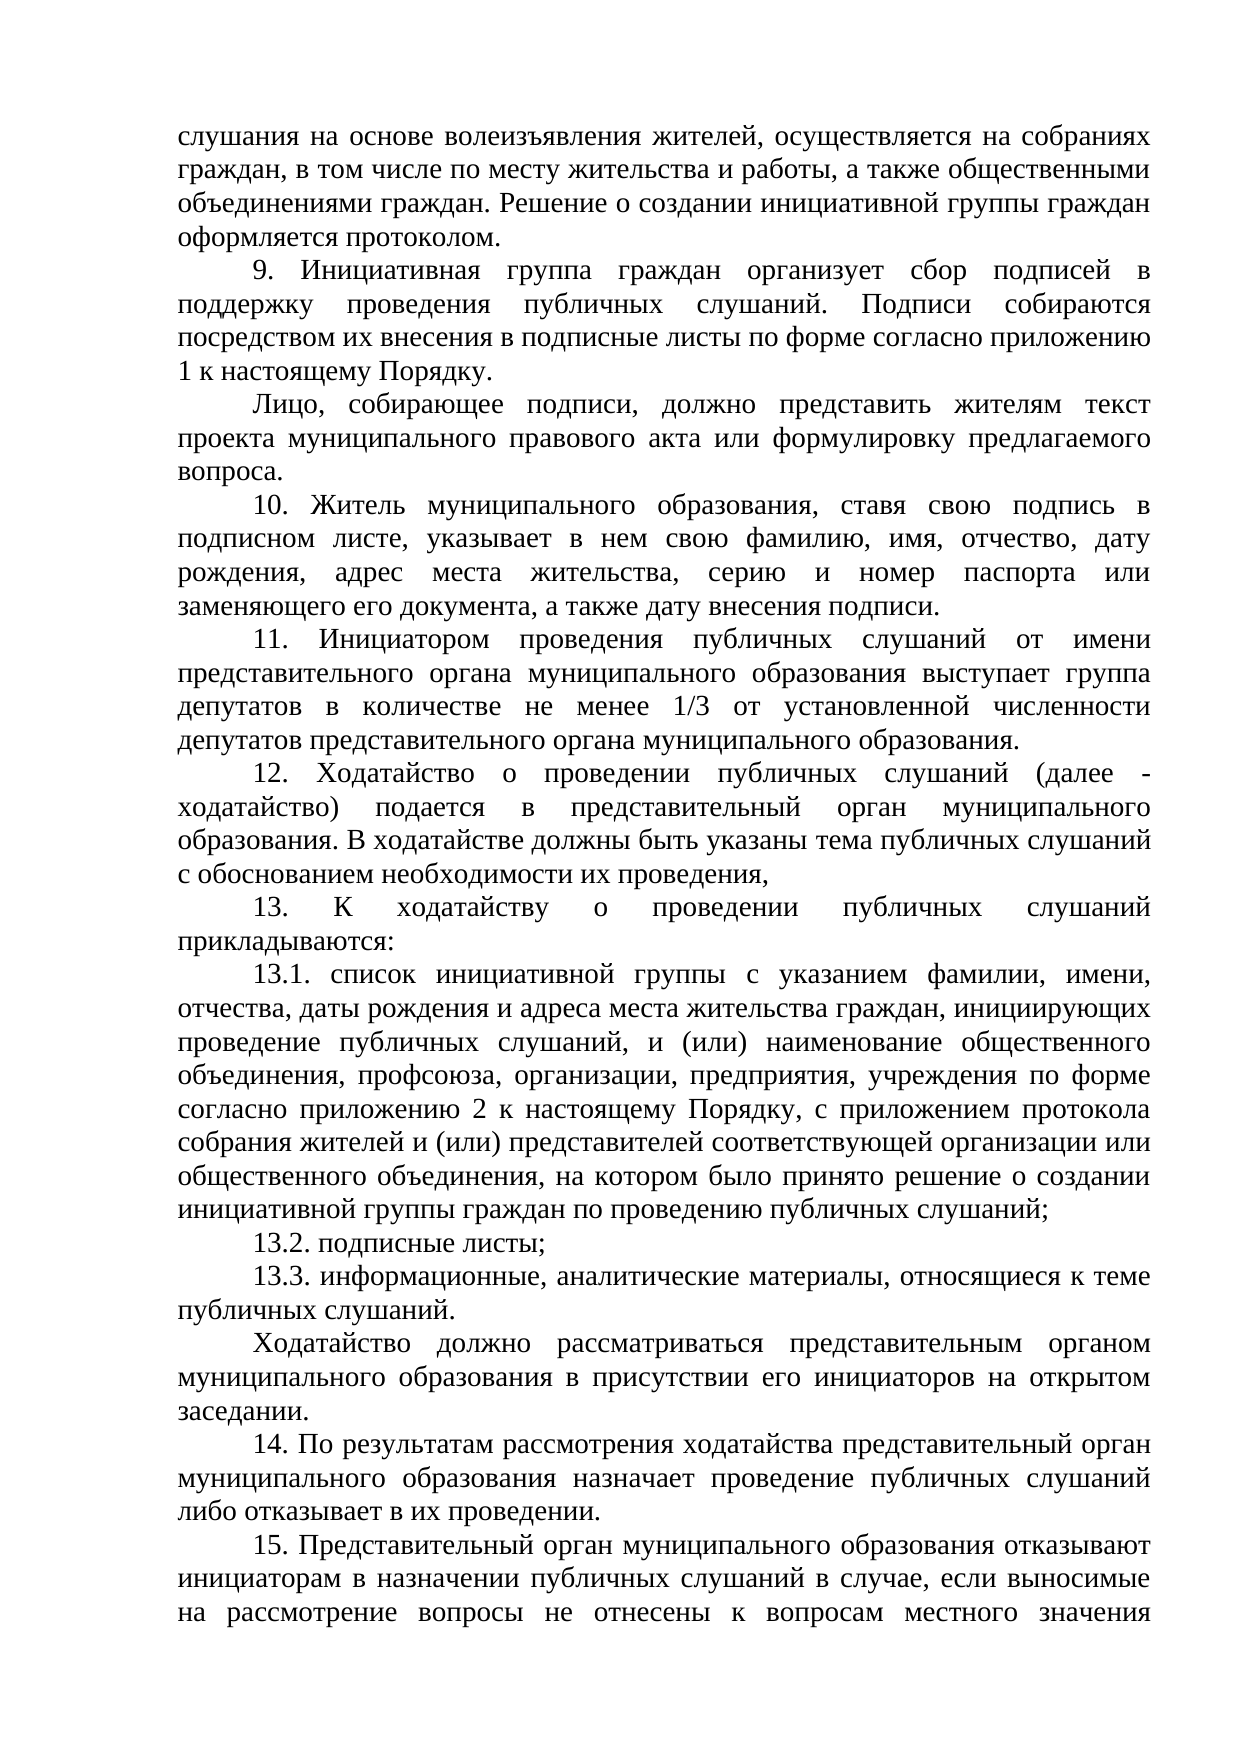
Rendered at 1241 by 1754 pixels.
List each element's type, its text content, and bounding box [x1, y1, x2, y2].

text 13.2. подписные листы; [177, 1225, 1152, 1258]
text 13. К ходатайству о проведении публичных слушаний прикладываются: [177, 889, 1152, 957]
text Ходатайство должно рассматриваться представительным органом муниципального образования в присутствии его инициаторов на открытом заседании. [177, 1326, 1152, 1426]
text Лицо, собирающее подписи, должно представить жителям текст проекта муниципального правового акта или формулировку предлагаемого вопроса. [177, 386, 1152, 487]
text 9. Инициативная группа граждан организует сбор подписей в поддержку проведения публичных слушаний. Подписи собираются посредством их внесения в подписные листы по форме согласно приложению 1 к настоящему Порядку. [177, 252, 1152, 386]
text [177, 1527, 1152, 1627]
text 11. Инициатором проведения публичных слушаний от имени представительного органа муниципального образования выступает группа депутатов в количестве не менее 1/3 от установленной численности депутатов представительного органа муниципального образования. [177, 621, 1152, 755]
text 10. Житель муниципального образования, ставя свою подпись в подписном листе, указывает в нем свою фамилию, имя, отчество, дату рождения, адрес места жительства, серию и номер паспорта или заменяющего его документа, а также дату внесения подписи. [177, 487, 1152, 621]
text 14. По результатам рассмотрения ходатайства представительный орган муниципального образования назначает проведение публичных слушаний либо отказывает в их проведении. [177, 1426, 1152, 1527]
text 13.3. информационные, аналитические материалы, относящиеся к теме публичных слушаний. [177, 1258, 1152, 1326]
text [177, 118, 1152, 252]
text 13.1. список инициативной группы с указанием фамилии, имени, отчества, даты рождения и адреса места жительства граждан, инициирующих проведение публичных слушаний, и (или) наименование общественного объединения, профсоюза, организации, предприятия, учреждения по форме согласно приложению 2 к настоящему Порядку, с приложением протокола собрания жителей и (или) представителей соответствующей организации или общественного объединения, на котором было принято решение о создании инициативной группы граждан по проведению публичных слушаний; [177, 957, 1152, 1225]
text 12. Ходатайство о проведении публичных слушаний (далее - ходатайство) подается в представительный орган муниципального образования. В ходатайстве должны быть указаны тема публичных слушаний с обоснованием необходимости их проведения, [177, 755, 1152, 889]
